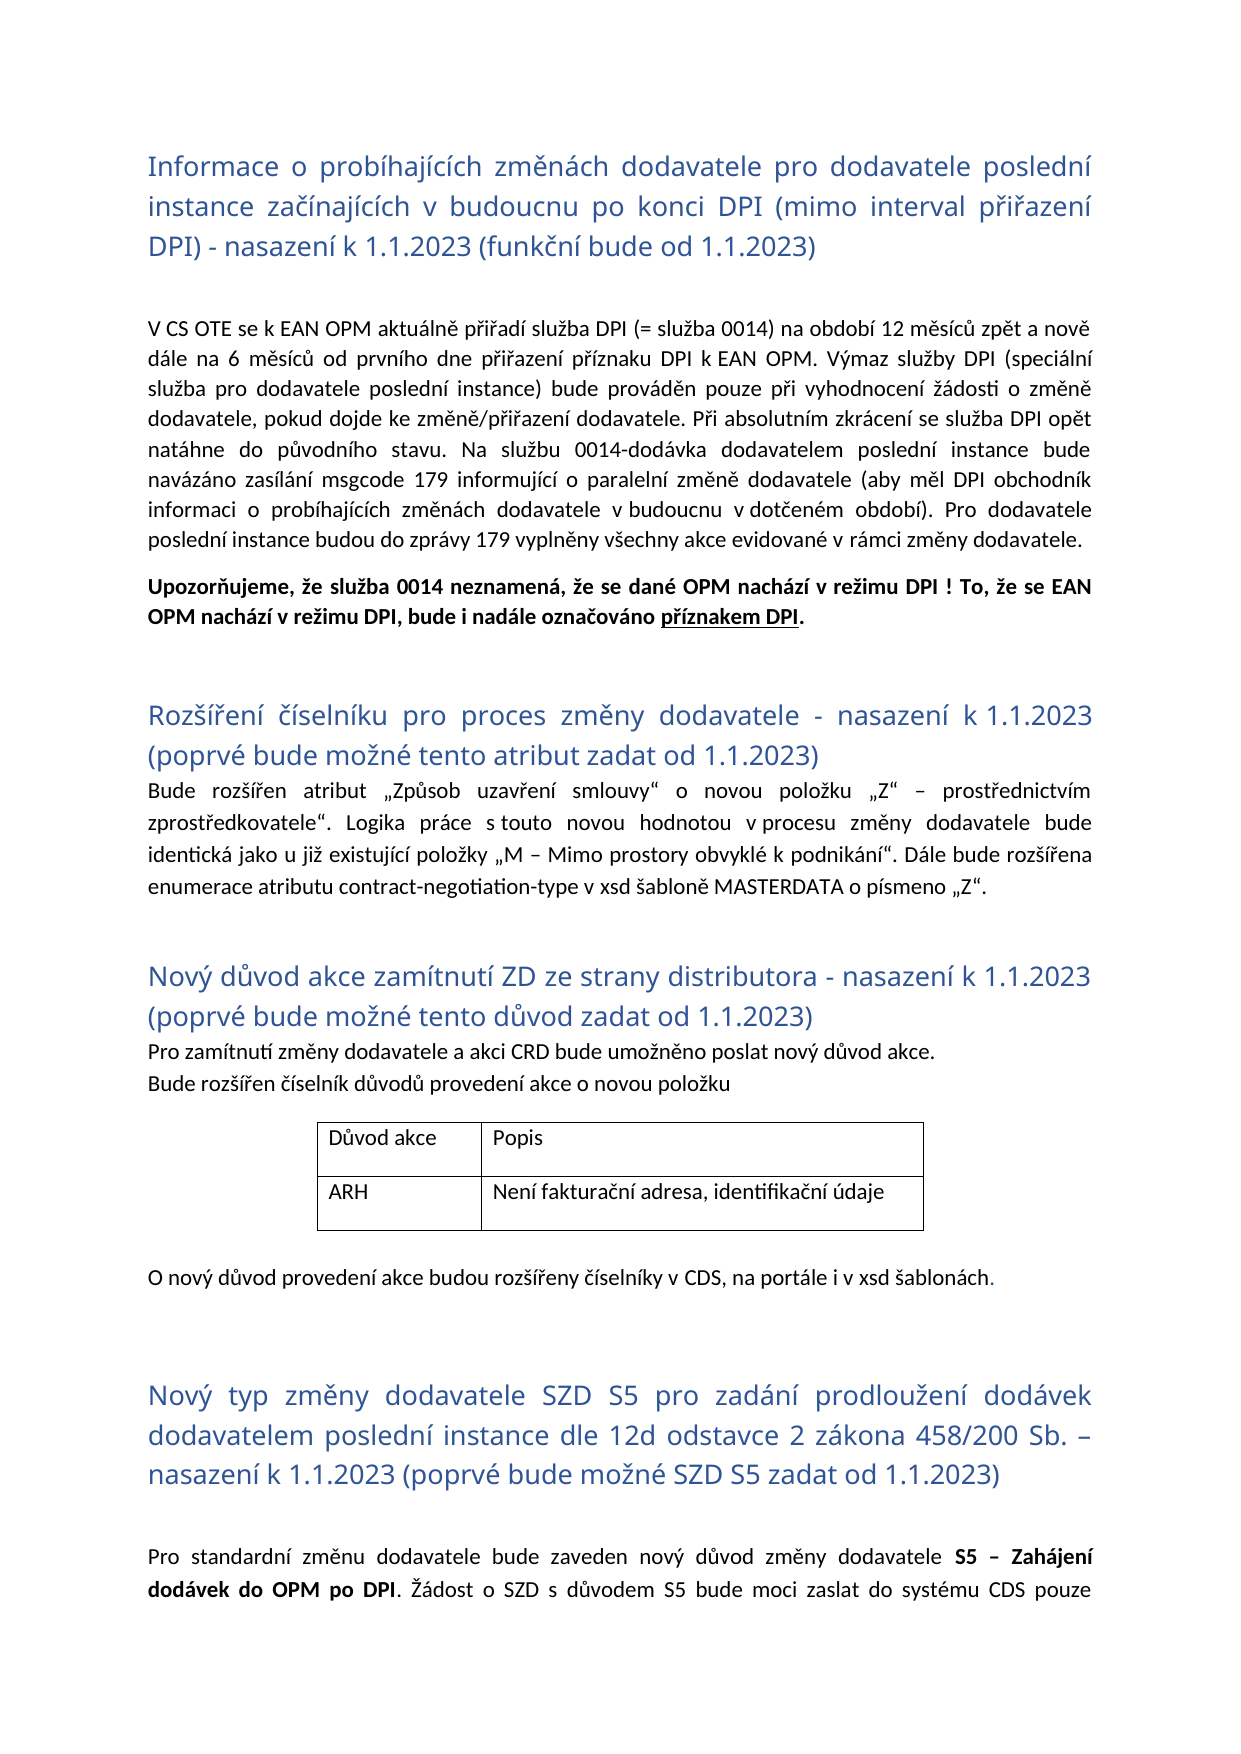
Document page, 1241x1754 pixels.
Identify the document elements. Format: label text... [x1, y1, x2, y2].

table_cell Není fakturační adresa, identifikační údaje [482, 1177, 923, 1230]
table_cell ARH [318, 1177, 481, 1230]
text Upozorňujeme, že služba 0014 neznamená, že se dané OPM nachází v režimu DPI ! To, že se EAN OPM nachází v režimu DPI, bude i nadále označováno příznakem DPI. [148, 572, 1093, 630]
subtitle Nový důvod akce zamítnutí ZD ze strany distributora - nasazení k 1.1.2023 (poprvé bude možné tento důvod zadat od 1.1.2023) [148, 957, 1093, 1034]
table_header Důvod akce [318, 1123, 481, 1176]
list O nový důvod provedení akce budou rozšířeny číselníky v CDS, na portále i v xsd šablonách. [148, 1263, 1093, 1291]
list Pro zamítnutí změny dodavatele a akci CRD bude umožněno poslat nový důvod akce. [148, 1037, 1093, 1065]
list Bude rozšířen číselník důvodů provedení akce o novou položku [148, 1069, 1093, 1097]
subtitle Rozšíření číselníku pro proces změny dodavatele - nasazení k 1.1.2023 (poprvé bude možné tento atribut zadat od 1.1.2023) [148, 696, 1093, 773]
table_header Popis [482, 1123, 923, 1176]
subtitle Informace o probíhajících změnách dodavatele pro dodavatele poslední instance začínajících v budoucnu po konci DPI (mimo interval přiřazení DPI) - nasazení k 1.1.2023 (funkční bude od 1.1.2023) [148, 148, 1093, 264]
list Bude rozšířen atribut „Způsob uzavření smlouvy“ o novou položku „Z“ – prostřednictvím zprostředkovatele“. Logika práce s touto novou hodnotou v procesu změny dodavatele bude identická jako u již existující položky „M – Mimo prostory obvyklé k podnikání“. Dále bude rozšířena enumerace atributu contract-negotiation-type v xsd šabloně MASTERDATA o písmeno „Z“. [148, 776, 1093, 900]
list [148, 1542, 1093, 1603]
subtitle Nový typ změny dodavatele SZD S5 pro zadání prodloužení dodávek dodavatelem poslední instance dle 12d odstavce 2 zákona 458/200 Sb. – nasazení k 1.1.2023 (poprvé bude možné SZD S5 zadat od 1.1.2023) [148, 1376, 1093, 1493]
text V CS OTE se k EAN OPM aktuálně přiřadí služba DPI (= služba 0014) na období 12 měsíců zpět a nově dále na 6 měsíců od prvního dne přiřazení příznaku DPI k EAN OPM. Výmaz služby DPI (speciální služba pro dodavatele poslední instance) bude prováděn pouze při vyhodnocení žádosti o změně dodavatele, pokud dojde ke změně/přiřazení dodavatele. Při absolutním zkrácení se služba DPI opět natáhne do původního stavu. Na službu 0014-dodávka dodavatelem poslední instance bude navázáno zasílání msgcode 179 informující o paralelní změně dodavatele (aby měl DPI obchodník informaci o probíhajících změnách dodavatele v budoucnu v dotčeném období). Pro dodavatele poslední instance budou do zprávy 179 vyplněny všechny akce evidované v rámci změny dodavatele. [148, 314, 1093, 553]
